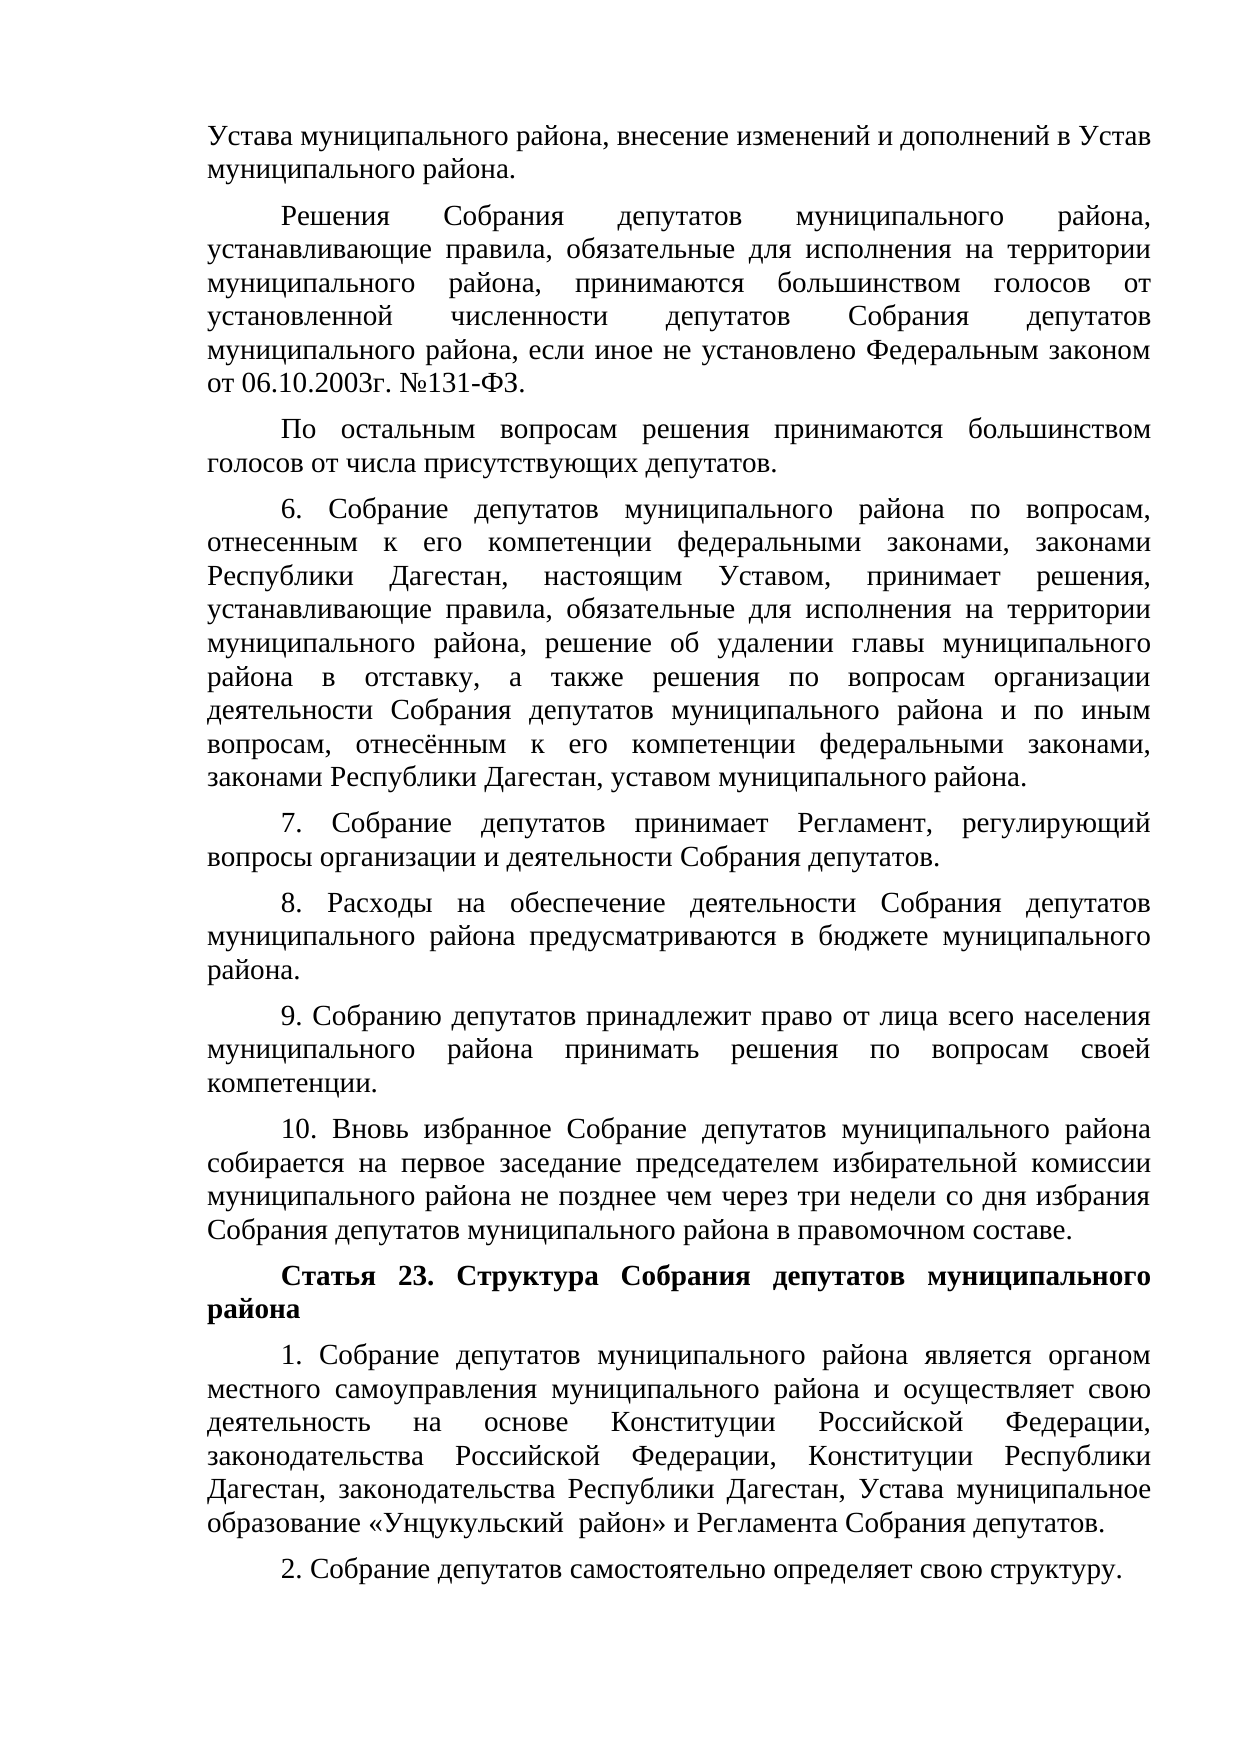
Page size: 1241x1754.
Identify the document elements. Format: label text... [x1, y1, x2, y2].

text 7. Собрание депутатов принимает Регламент, регулирующий вопросы организации и деятельности Собрания депутатов. [207, 805, 1152, 872]
text 1. Собрание депутатов муниципального района является органом местного самоуправления муниципального района и осуществляет свою деятельность на основе Конституции Российской Федерации, законодательства Российской Федерации, Конституции Республики Дагестан, законодательства Республики Дагестан, Устава муниципальное образование «Унцукульский район» и Регламента Собрания депутатов. [207, 1337, 1152, 1539]
text 10. Вновь избранное Собрание депутатов муниципального района собирается на первое заседание председателем избирательной комиссии муниципального района не позднее чем через три недели со дня избрания Собрания депутатов муниципального района в правомочном составе. [207, 1111, 1152, 1245]
text Статья 23. Структура Собрания депутатов муниципального района [207, 1258, 1152, 1325]
text Решения Собрания депутатов муниципального района, устанавливающие правила, обязательные для исполнения на территории муниципального района, принимаются большинством голосов от установленной численности депутатов Собрания депутатов муниципального района, если иное не установлено Федеральным законом от 06.10.2003г. №131-ФЗ. [207, 198, 1152, 399]
text 8. Расходы на обеспечение деятельности Собрания депутатов муниципального района предусматриваются в бюджете муниципального района. [207, 885, 1152, 986]
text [207, 118, 1152, 185]
text По остальным вопросам решения принимаются большинством голосов от числа присутствующих депутатов. [207, 411, 1152, 478]
text 9. Собранию депутатов принадлежит право от лица всего населения муниципального района принимать решения по вопросам своей компетенции. [207, 998, 1152, 1099]
text 6. Собрание депутатов муниципального района по вопросам, отнесенным к его компетенции федеральными законами, законами Республики Дагестан, настоящим Уставом, принимает решения, устанавливающие правила, обязательные для исполнения на территории муниципального района, решение об удалении главы муниципального района в отставку, а также решения по вопросам организации деятельности Собрания депутатов муниципального района и по иным вопросам, отнесённым к его компетенции федеральными законами, законами Республики Дагестан, уставом муниципального района. [207, 491, 1152, 793]
text 2. Собрание депутатов самостоятельно определяет свою структуру. [207, 1551, 1152, 1585]
